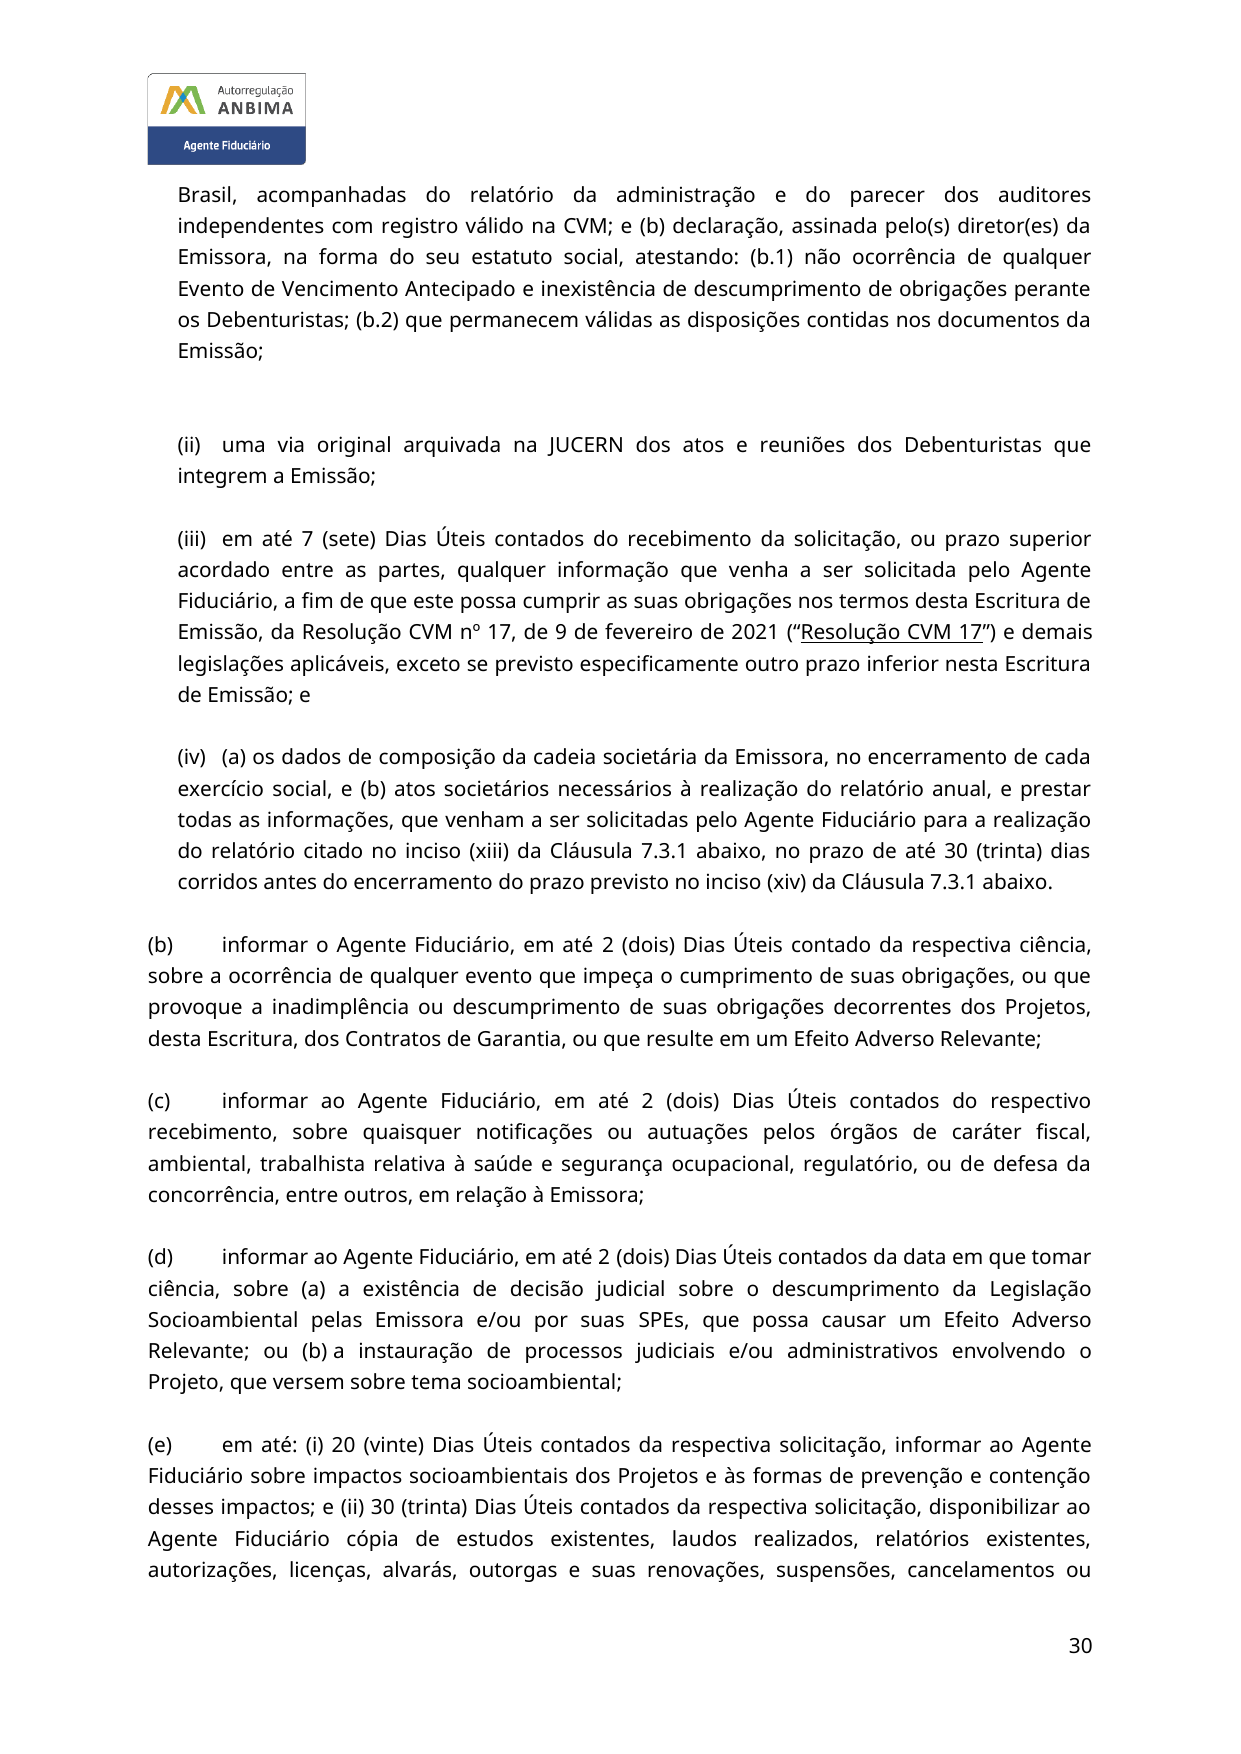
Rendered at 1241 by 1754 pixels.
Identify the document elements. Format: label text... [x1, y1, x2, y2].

list informar ao Agente Fiduciário, em até 2 (dois) Dias Úteis contados da data em que tomar ciência, sobre (a) a existência de decisão judicial sobre o descumprimento da Legislação Socioambiental pelas Emissora e/ou por suas SPEs, que possa causar um Efeito Adverso Relevante; ou (b) a instauração de processos judiciais e/ou administrativos envolvendo o Projeto, que versem sobre tema socioambiental; [148, 1240, 1092, 1396]
list informar o Agente Fiduciário, em até 2 (dois) Dias Úteis contado da respectiva ciência, sobre a ocorrência de qualquer evento que impeça o cumprimento de suas obrigações, ou que provoque a inadimplência ou descumprimento de suas obrigações decorrentes dos Projetos, desta Escritura, dos Contratos de Garantia, ou que resulte em um Efeito Adverso Relevante; [148, 927, 1092, 1052]
list uma via original arquivada na JUCERN dos atos e reuniões dos Debenturistas que integrem a Emissão; [177, 427, 1092, 490]
list (a) os dados de composição da cadeia societária da Emissora, no encerramento de cada exercício social, e (b) atos societários necessários à realização do relatório anual, e prestar todas as informações, que venham a ser solicitadas pelo Agente Fiduciário para a realização do relatório citado no inciso (xiii) da Cláusula 7.3.1 abaixo, no prazo de até 30 (trinta) dias corridos antes do encerramento do prazo previsto no inciso (xiv) da Cláusula 7.3.1 abaixo. [177, 740, 1092, 896]
list informar ao Agente Fiduciário, em até 2 (dois) Dias Úteis contados do respectivo recebimento, sobre quaisquer notificações ou autuações pelos órgãos de caráter fiscal, ambiental, trabalhista relativa à saúde e segurança ocupacional, regulatório, ou de defesa da concorrência, entre outros, em relação à Emissora; [148, 1083, 1092, 1208]
list em até 7 (sete) Dias Úteis contados do recebimento da solicitação, ou prazo superior acordado entre as partes, qualquer informação que venha a ser solicitada pelo Agente Fiduciário, a fim de que este possa cumprir as suas obrigações nos termos desta Escritura de Emissão, da Resolução CVM nº 17, de 9 de fevereiro de 2021 (“Resolução CVM 17”) e demais legislações aplicáveis, exceto se previsto especificamente outro prazo inferior nesta Escritura de Emissão; e [177, 521, 1092, 708]
picture [147, 73, 306, 165]
